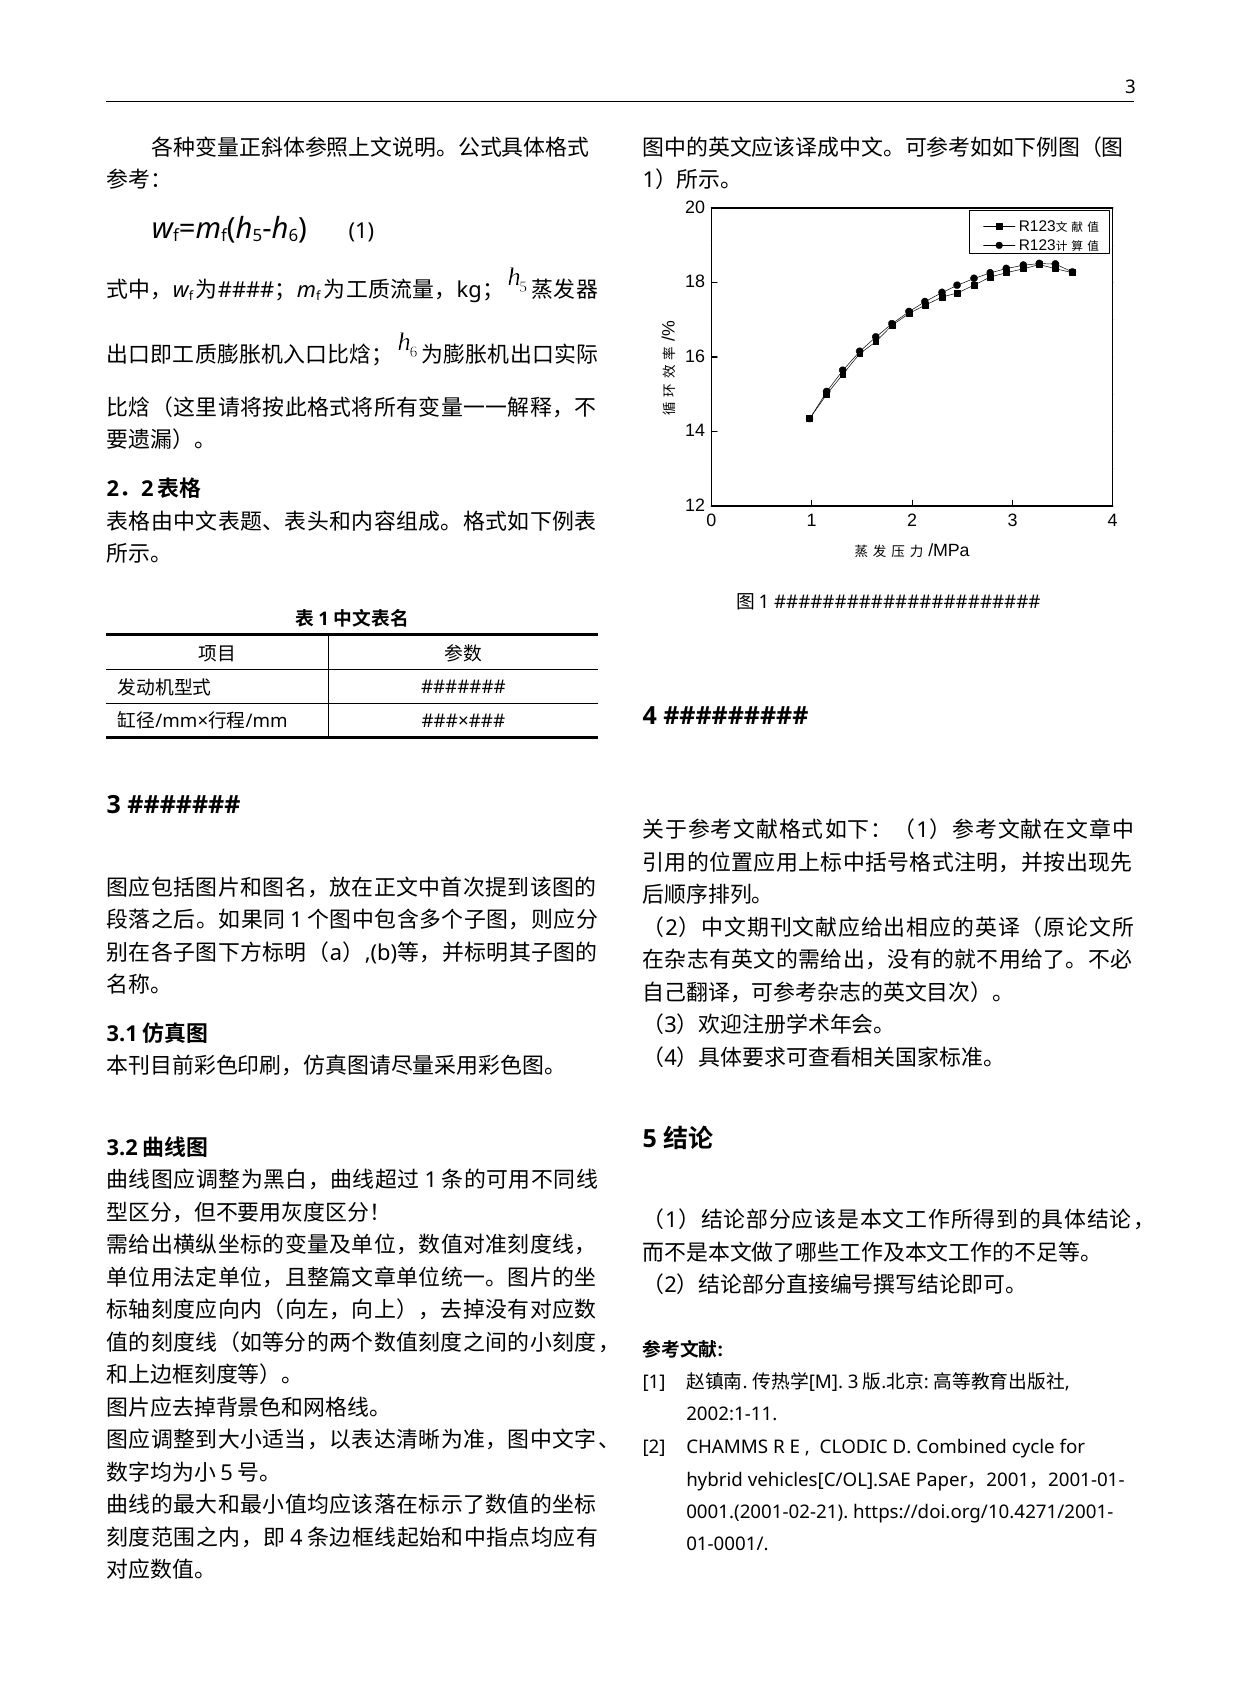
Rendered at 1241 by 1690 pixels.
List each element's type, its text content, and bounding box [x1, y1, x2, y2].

text 3.1仿真图 [106, 1015, 598, 1048]
table_cell 发动机型式 [106, 670, 328, 702]
table_cell ###×### [329, 704, 598, 736]
text 5 结论 [642, 1104, 1134, 1169]
text 3.2曲线图 [106, 1129, 598, 1162]
text （4）具体要求可查看相关国家标准。 [642, 1039, 1134, 1072]
text 表1 中文表名 [106, 601, 598, 633]
text 参考文献: [642, 1332, 1134, 1364]
table_header 项目 [106, 636, 328, 669]
text 曲线的最大和最小值均应该落在标示了数值的坐标刻度范围之内，即4条边框线起始和中指点均应有对应数值。 [106, 1487, 598, 1584]
text （2）结论部分直接编号撰写结论即可。 [642, 1267, 1134, 1299]
table_cell 缸径/mm×行程/mm [106, 704, 328, 736]
text 曲线图应调整为黑白，曲线超过1条的可用不同线型区分，但不要用灰度区分！ [106, 1162, 598, 1227]
text 各种变量正斜体参照上文说明。公式具体格式参考： [106, 129, 598, 194]
text 本刊目前彩色印刷，仿真图请尽量采用彩色图。 [106, 1048, 598, 1080]
text 需给出横纵坐标的变量及单位，数值对准刻度线，单位用法定单位，且整篇文章单位统一。图片的坐标轴刻度应向内（向左，向上），去掉没有对应数值的刻度线（如等分的两个数值刻度之间的小刻度，和上边框刻度等）。 [106, 1227, 598, 1389]
text 式中，wf为####；mf 为工质流量，kg；蒸发器出口即工质膨胀机入口比焓；为膨胀机出口实际比焓（这里请将按此格式将所有变量一一解释，不要遗漏）。 [106, 259, 598, 454]
text 2．2表格 [106, 471, 598, 503]
text （3）欢迎注册学术年会。 [642, 1007, 1134, 1039]
table_cell ####### [329, 670, 598, 702]
text 3 ####### [106, 772, 598, 837]
text wf=mf(h5-h6) (1) [106, 194, 598, 259]
text 图中的英文应该译成中文。可参考如如下例图（图1）所示。 [642, 129, 1134, 194]
text 图片应去掉背景色和网格线。 [106, 1389, 598, 1422]
list CHAMMS R E , CLODIC D. Combined cycle for hybrid vehicles[C/OL].SAE Paper，2001，2001-01-0001.(2001-02-21). https://doi.org/10.4271/2001-01-0001/. [642, 1429, 1134, 1559]
text 关于参考文献格式如下：（1）参考文献在文章中引用的位置应用上标中括号格式注明，并按出现先后顺序排列。 [642, 812, 1134, 909]
text 图1 ###################### [642, 584, 1134, 617]
text 4 ######### [642, 682, 1134, 747]
text （1）结论部分应该是本文工作所得到的具体结论，而不是本文做了哪些工作及本文工作的不足等。 [642, 1202, 1134, 1267]
text （2）中文期刊文献应给出相应的英译（原论文所在杂志有英文的需给出，没有的就不用给了。不必自己翻译，可参考杂志的英文目次）。 [642, 909, 1134, 1007]
table_header 参数 [329, 636, 598, 669]
text 图应调整到大小适当，以表达清晰为准，图中文字、数字均为小5号。 [106, 1422, 598, 1487]
text 表格由中文表题、表头和内容组成。格式如下例表所示。 [106, 503, 598, 568]
text 图应包括图片和图名，放在正文中首次提到该图的段落之后。如果同1个图中包含多个子图，则应分别在各子图下方标明（a）,(b)等，并标明其子图的名称。 [106, 869, 598, 999]
list 赵镇南. 传热学[M]. 3版.北京: 高等教育出版社, 2002:1-11. [642, 1364, 1134, 1429]
